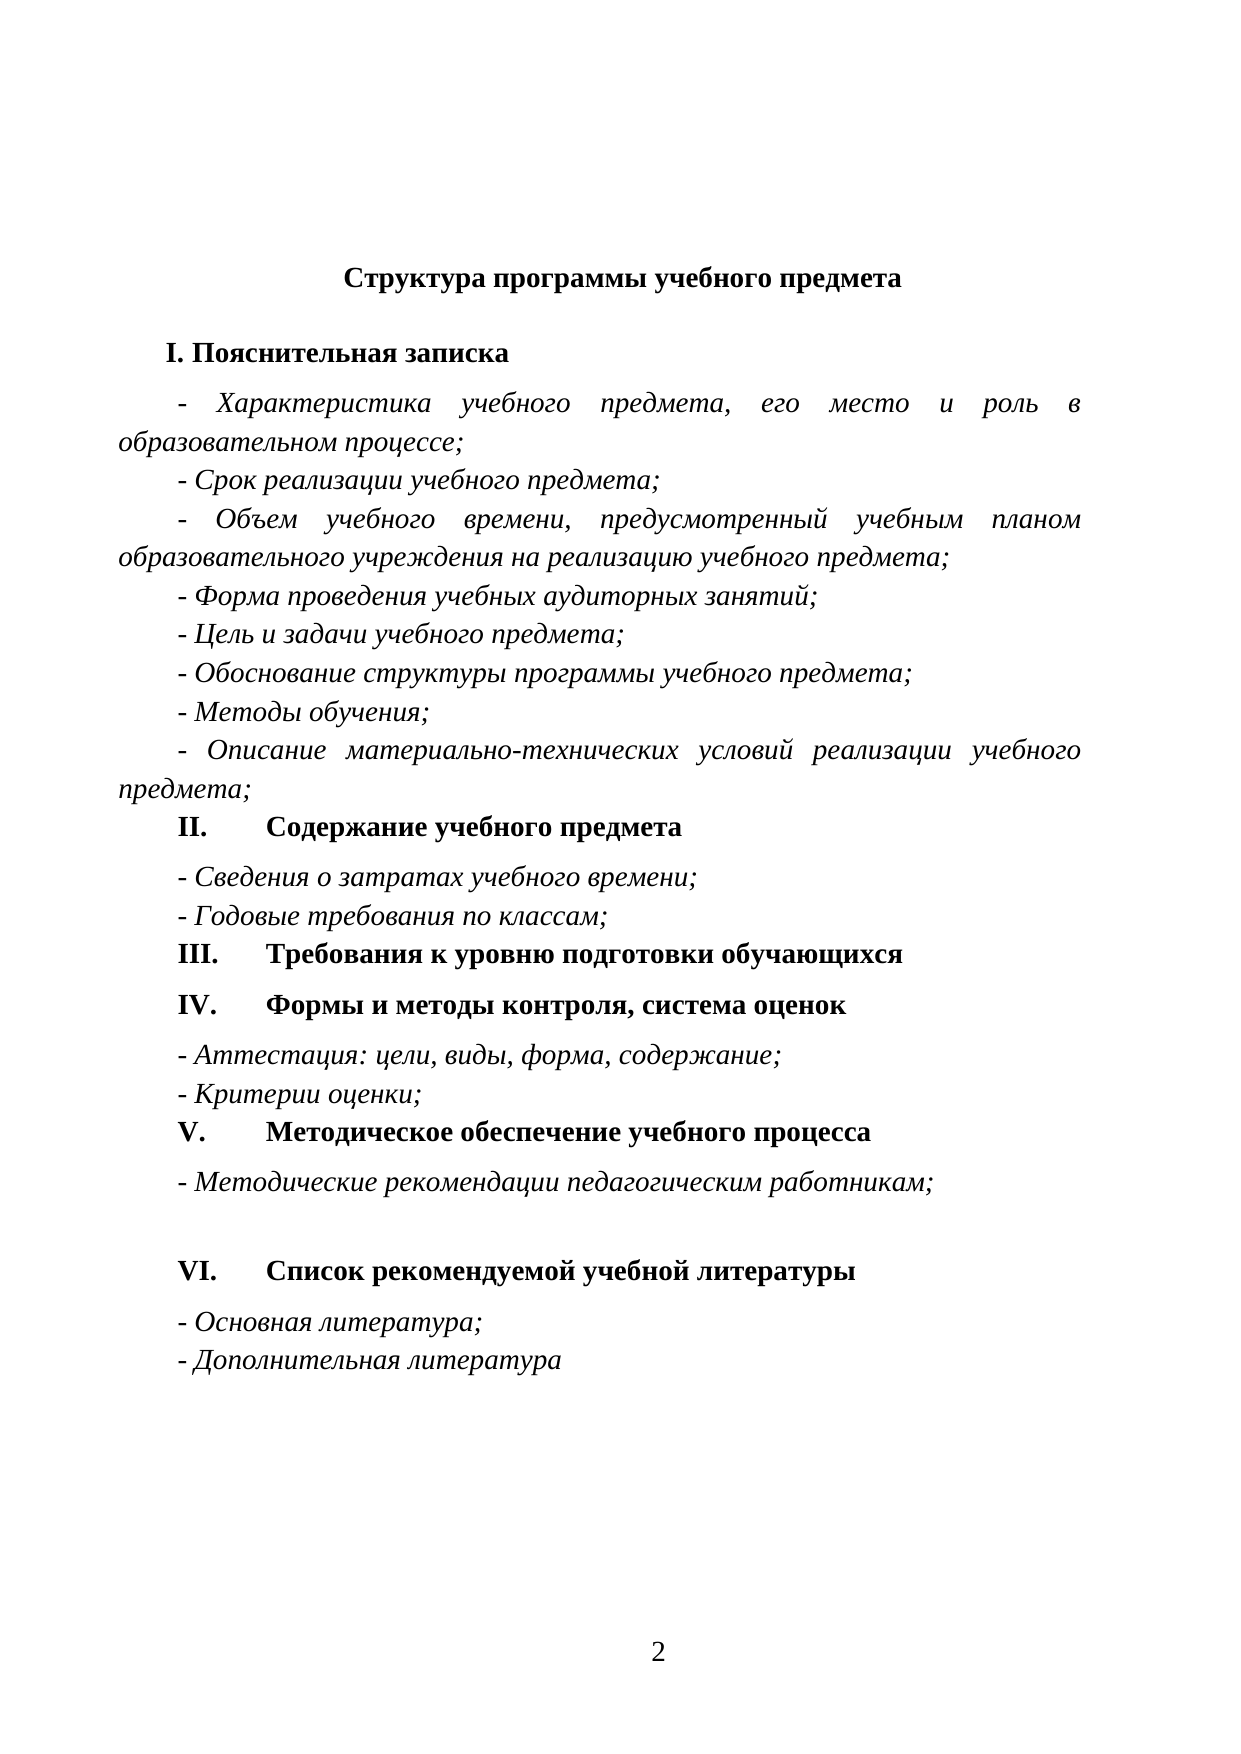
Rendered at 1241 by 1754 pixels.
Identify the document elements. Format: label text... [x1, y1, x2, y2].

table_cell V. Методическое обеспечение учебного процесса - Методические рекомендации педагогическим работникам; [107, 1114, 1093, 1253]
table_cell VI. Список рекомендуемой учебной литературы - Основная литература; - Дополнительная литература [107, 1253, 1093, 1381]
table_cell II. Содержание учебного предмета - Сведения о затратах учебного времени; - Годовые требования по классам; [107, 809, 1093, 937]
table_header I. Пояснительная записка - Характеристика учебного предмета, его место и роль в образовательном процессе; - Срок реализации учебного предмета; - Объем учебного времени, предусмотренный учебным планом образовательного учреждения на реализацию учебного предмета; - Форма проведения учебных аудиторных занятий; - Цель и задачи учебного предмета; - Обоснование структуры программы учебного предмета; - Методы обучения; - Описание материально-технических условий реализации учебного предмета; [107, 335, 1093, 809]
text Структура программы учебного предмета [269, 260, 1152, 293]
table_cell III. Требования к уровню подготовки обучающихся [107, 937, 1093, 987]
table_cell IV. Формы и методы контроля, система оценок - Аттестация: цели, виды, форма, содержание; - Критерии оценки; [107, 987, 1093, 1114]
